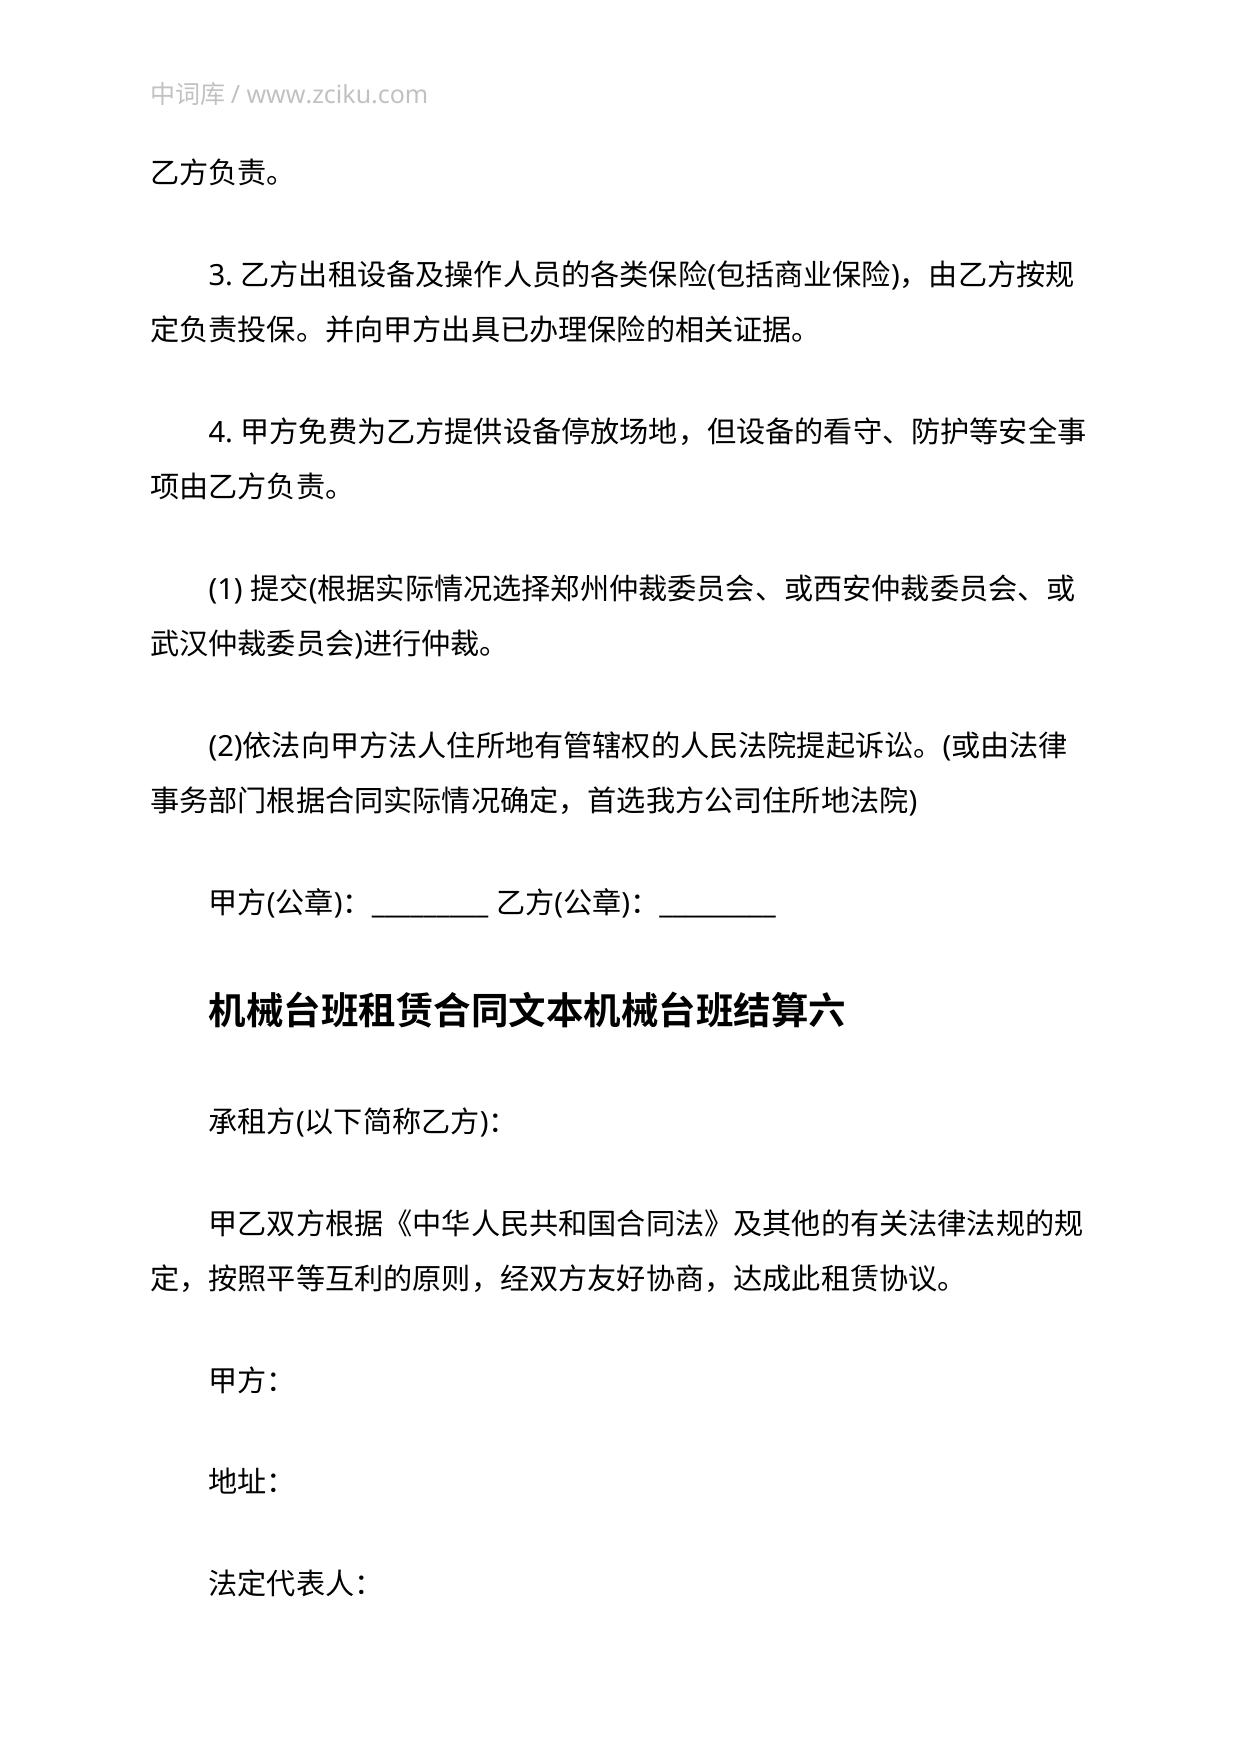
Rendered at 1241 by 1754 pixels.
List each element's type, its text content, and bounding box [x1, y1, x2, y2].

text 甲方： [150, 1357, 1090, 1399]
text (1) 提交(根据实际情况选择郑州仲裁委员会、或西安仲裁委员会、或武汉仲裁委员会)进行仲裁。 [150, 565, 1090, 663]
text 甲方(公章)：_________ 乙方(公章)：_________ [150, 879, 1090, 922]
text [150, 150, 1090, 192]
text (2)依法向甲方法人住所地有管辖权的人民法院提起诉讼。(或由法律事务部门根据合同实际情况确定，首选我方公司住所地法院) [150, 722, 1090, 820]
text 机械台班租赁合同文本机械台班结算六 [150, 981, 1090, 1036]
text 甲乙双方根据《中华人民共和国合同法》及其他的有关法律法规的规定，按照平等互利的原则，经双方友好协商，达成此租赁协议。 [150, 1201, 1090, 1298]
text 地址： [150, 1459, 1090, 1501]
text 4. 甲方免费为乙方提供设备停放场地，但设备的看守、防护等安全事项由乙方负责。 [150, 408, 1090, 506]
text 3. 乙方出租设备及操作人员的各类保险(包括商业保险)，由乙方按规定负责投保。并向甲方出具已办理保险的相关证据。 [150, 252, 1090, 349]
text 承租方(以下简称乙方)： [150, 1099, 1090, 1141]
text 法定代表人： [150, 1561, 1090, 1603]
